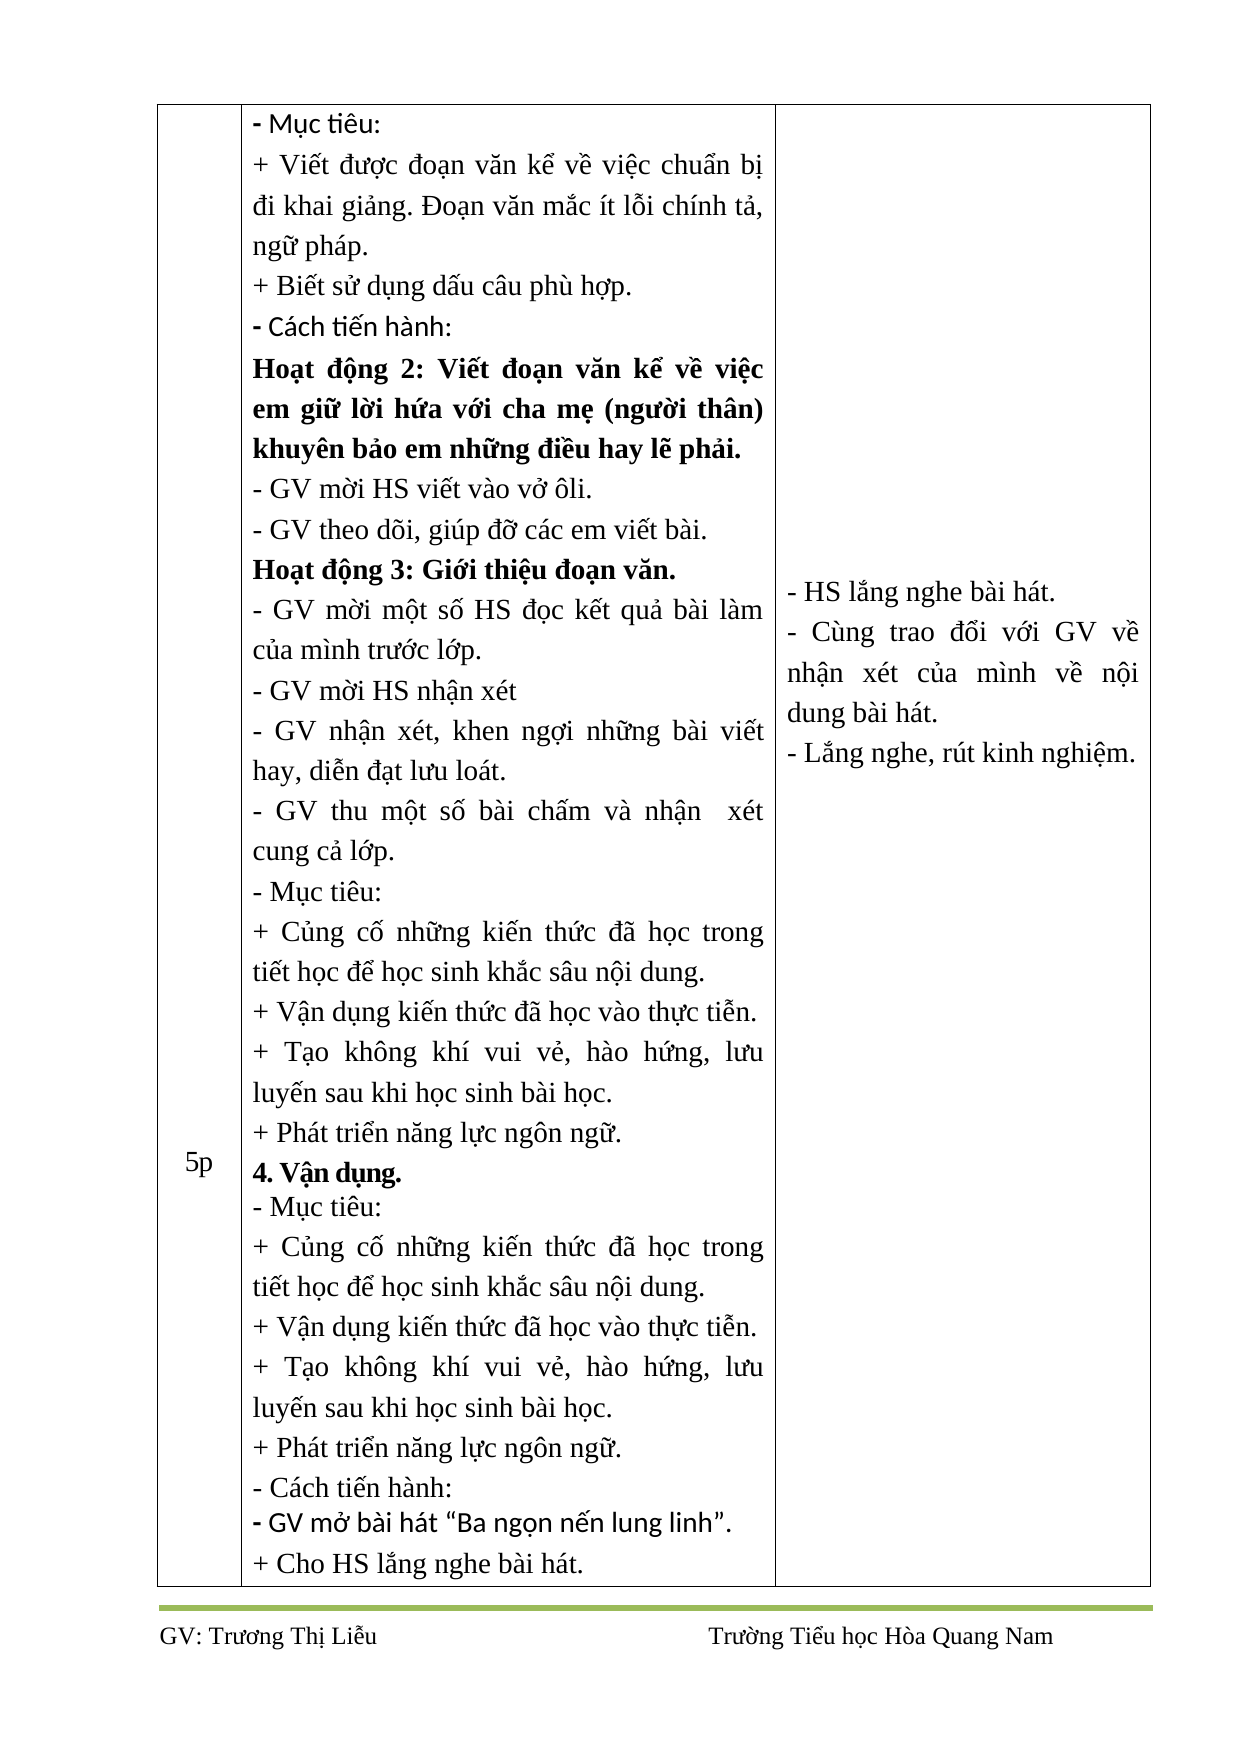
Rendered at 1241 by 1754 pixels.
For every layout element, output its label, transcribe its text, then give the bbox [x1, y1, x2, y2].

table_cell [776, 105, 1150, 1586]
table_cell 5p 10p 15p 5p [158, 105, 241, 1586]
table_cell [242, 105, 775, 1586]
